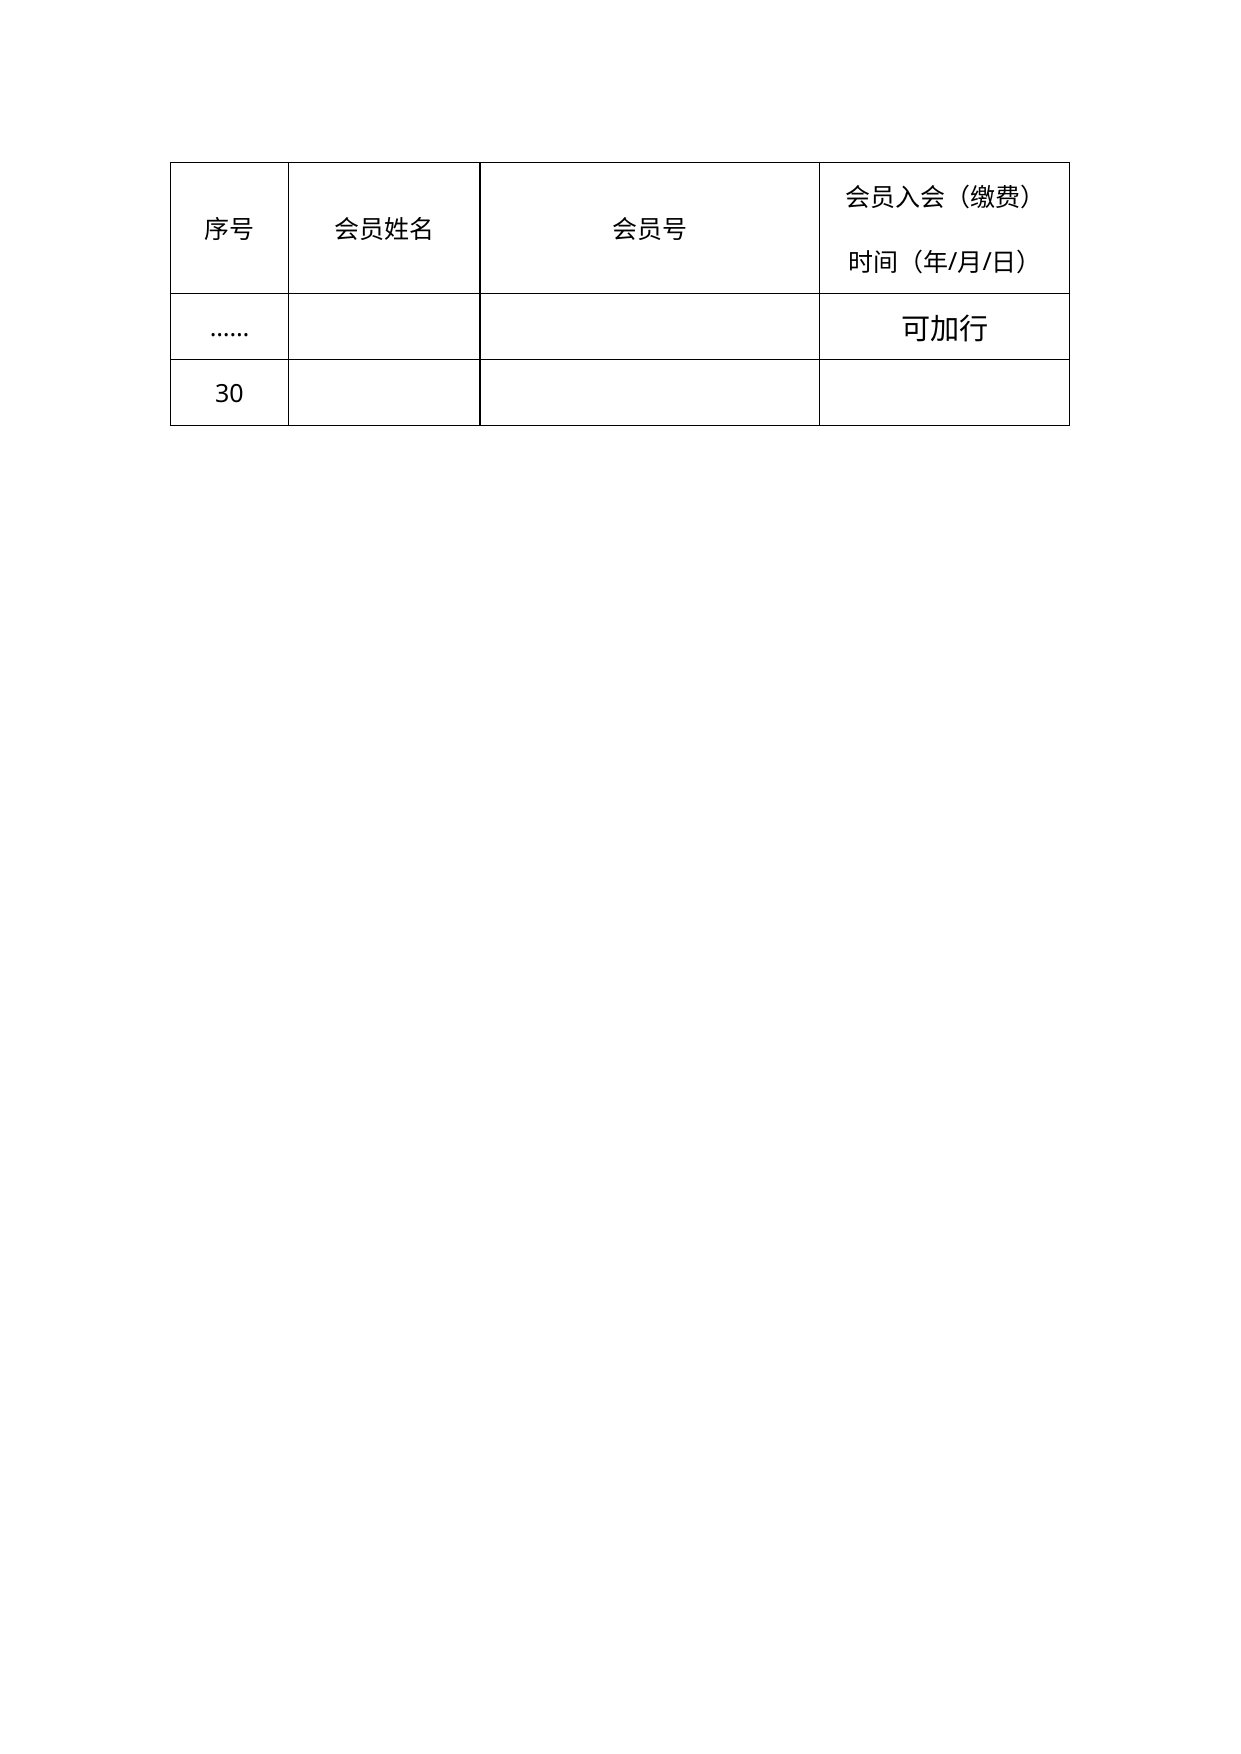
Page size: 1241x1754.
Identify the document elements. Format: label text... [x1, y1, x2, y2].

table_cell [481, 360, 819, 425]
table_header 会员入会（缴费） 时间（年/月/日） [820, 163, 1069, 293]
table_cell [289, 294, 479, 359]
table_header 序号 [171, 163, 288, 293]
table_cell 可加行 [820, 294, 1069, 359]
table_cell …… [171, 294, 288, 359]
table_header 会员号 [481, 163, 819, 293]
table_cell [289, 360, 479, 425]
table_cell [481, 294, 819, 359]
table_cell 30 [171, 360, 288, 425]
table_cell [820, 360, 1069, 425]
table_header 会员姓名 [289, 163, 479, 293]
